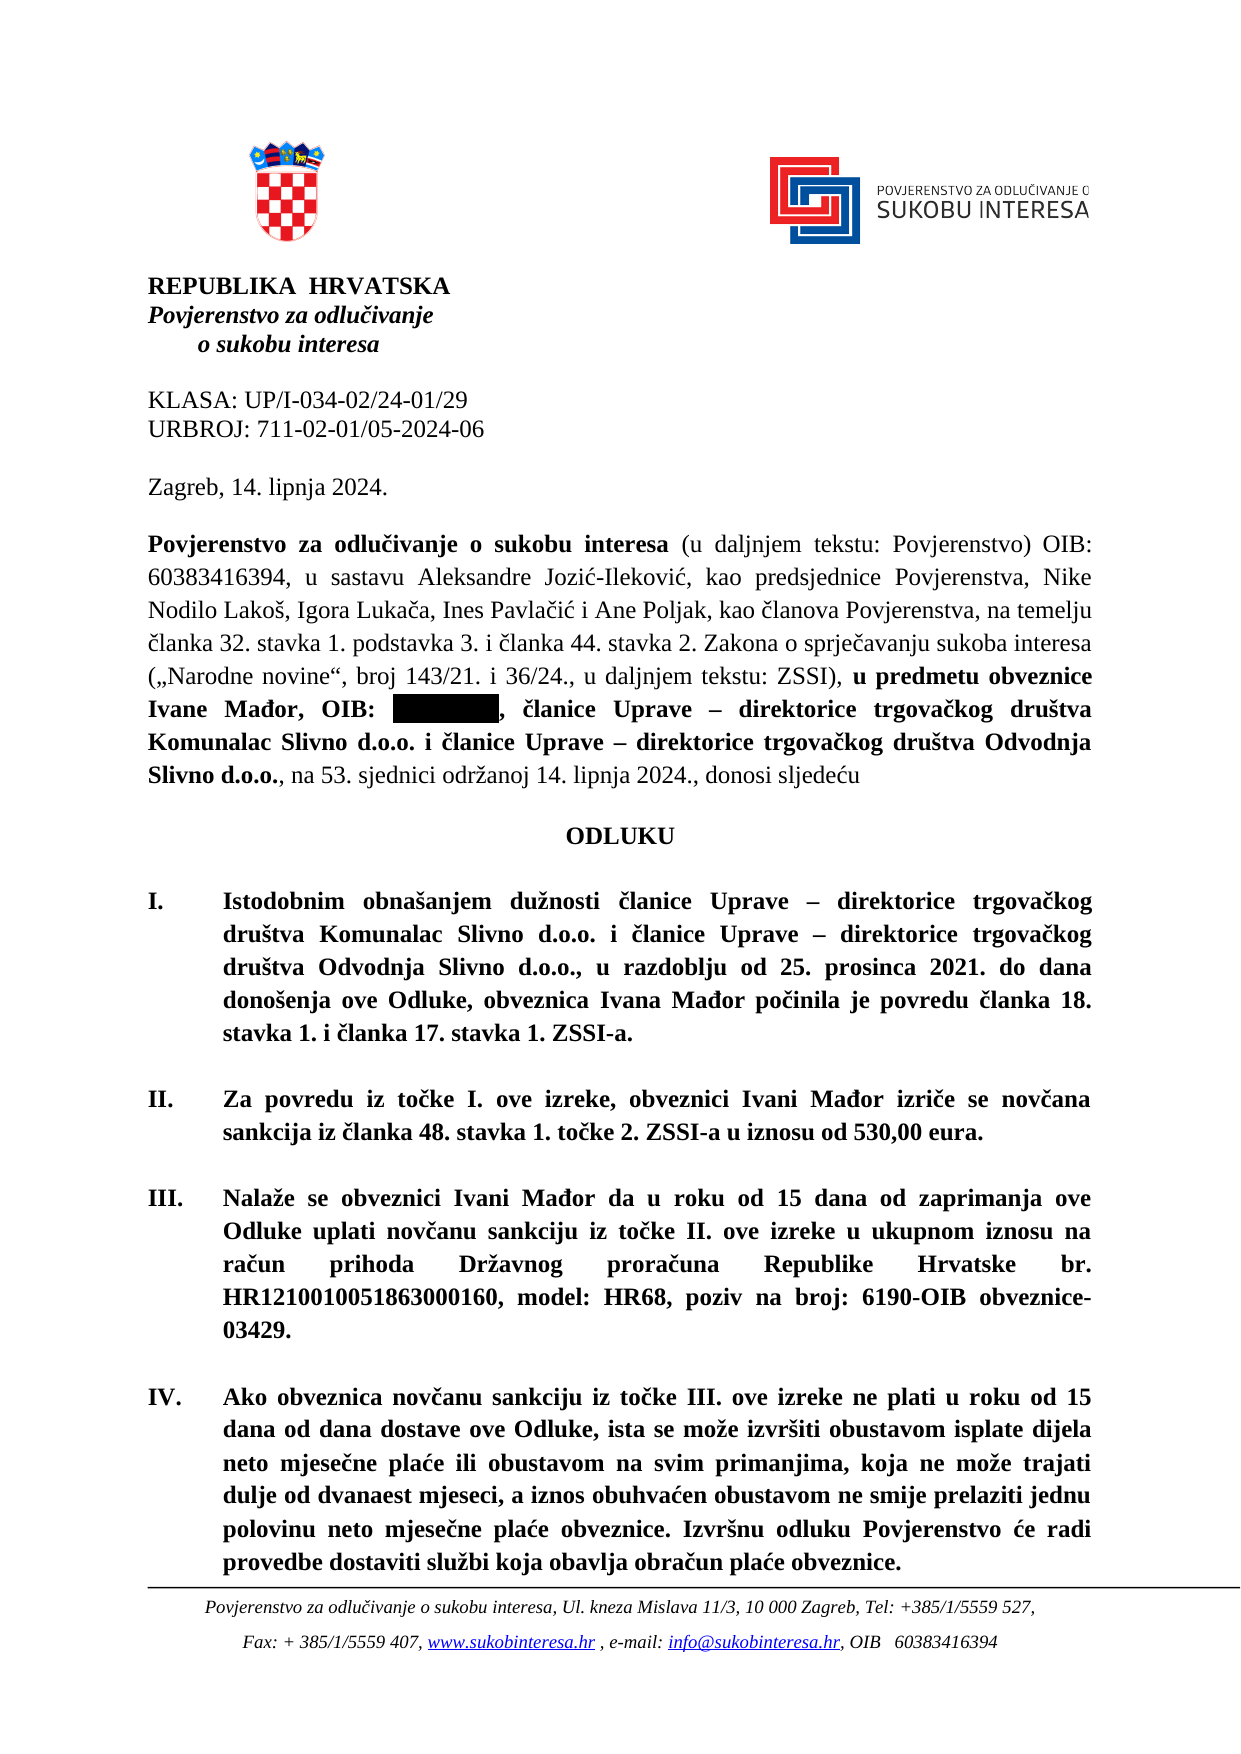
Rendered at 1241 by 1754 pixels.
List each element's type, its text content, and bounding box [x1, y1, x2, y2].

text URBROJ: 711-02-01/05-2024-06 [148, 414, 1092, 443]
text KLASA: UP/I-034-02/24-01/29 [148, 386, 1092, 414]
picture [246, 138, 330, 244]
list Istodobnim obnašanjem dužnosti članice Uprave – direktorice trgovačkog društva Komunalac Slivno d.o.o. i članice Uprave – direktorice trgovačkog društva Odvodnja Slivno d.o.o., u razdoblju od 25. prosinca 2021. do dana donošenja ove Odluke, obveznica Ivana Mađor počinila je povredu članka 18. stavka 1. i članka 17. stavka 1. ZSSI-a. [148, 886, 1092, 1047]
text Zagreb, 14. lipnja 2024. [148, 472, 1033, 501]
list Za povredu iz točke I. ove izreke, obveznici Ivani Mađor izriče se novčana sankcija iz članka 48. stavka 1. točke 2. ZSSI-a u iznosu od 530,00 eura. [148, 1084, 1092, 1146]
picture [770, 157, 1089, 244]
text Povjerenstvo za odlučivanje o sukobu interesa (u daljnjem tekstu: Povjerenstvo) OIB: 60383416394, u sastavu Aleksandre Jozić-Ileković, kao predsjednice Povjerenstva, Nike Nodilo Lakoš, Igora Lukača, Ines Pavlačić i Ane Poljak, kao članova Povjerenstva, na temelju članka 32. stavka 1. podstavka 3. i članka 44. stavka 2. Zakona o sprječavanju sukoba interesa („Narodne novine“, broj 143/21. i 36/24., u daljnjem tekstu: ZSSI), u predmetu obveznice Ivane Mađor, OIB: …………., članice Uprave – direktorice trgovačkog društva Komunalac Slivno d.o.o. i članice Uprave – direktorice trgovačkog društva Odvodnja Slivno d.o.o., na 53. sjednici održanoj 14. lipnja 2024., donosi sljedeću [148, 529, 1092, 789]
list Nalaže se obveznici Ivani Mađor da u roku od 15 dana od zaprimanja ove Odluke uplati novčanu sankciju iz točke II. ove izreke u ukupnom iznosu na račun prihoda Državnog proračuna Republike Hrvatske br. HR1210010051863000160, model: HR68, poziv na broj: 6190-OIB obveznice-03429. [148, 1183, 1092, 1344]
text ODLUKU [148, 821, 1092, 850]
list Ako obveznica novčanu sankciju iz točke III. ove izreke ne plati u roku od 15 dana od dana dostave ove Odluke, ista se može izvršiti obustavom isplate dijela neto mjesečne plaće ili obustavom na svim primanjima, koja ne može trajati dulje od dvanaest mjeseci, a iznos obuhvaćen obustavom ne smije prelaziti jednu polovinu neto mjesečne plaće obveznice. Izvršnu odluku Povjerenstvo će radi provedbe dostaviti službi koja obavlja obračun plaće obveznice. [148, 1382, 1092, 1575]
